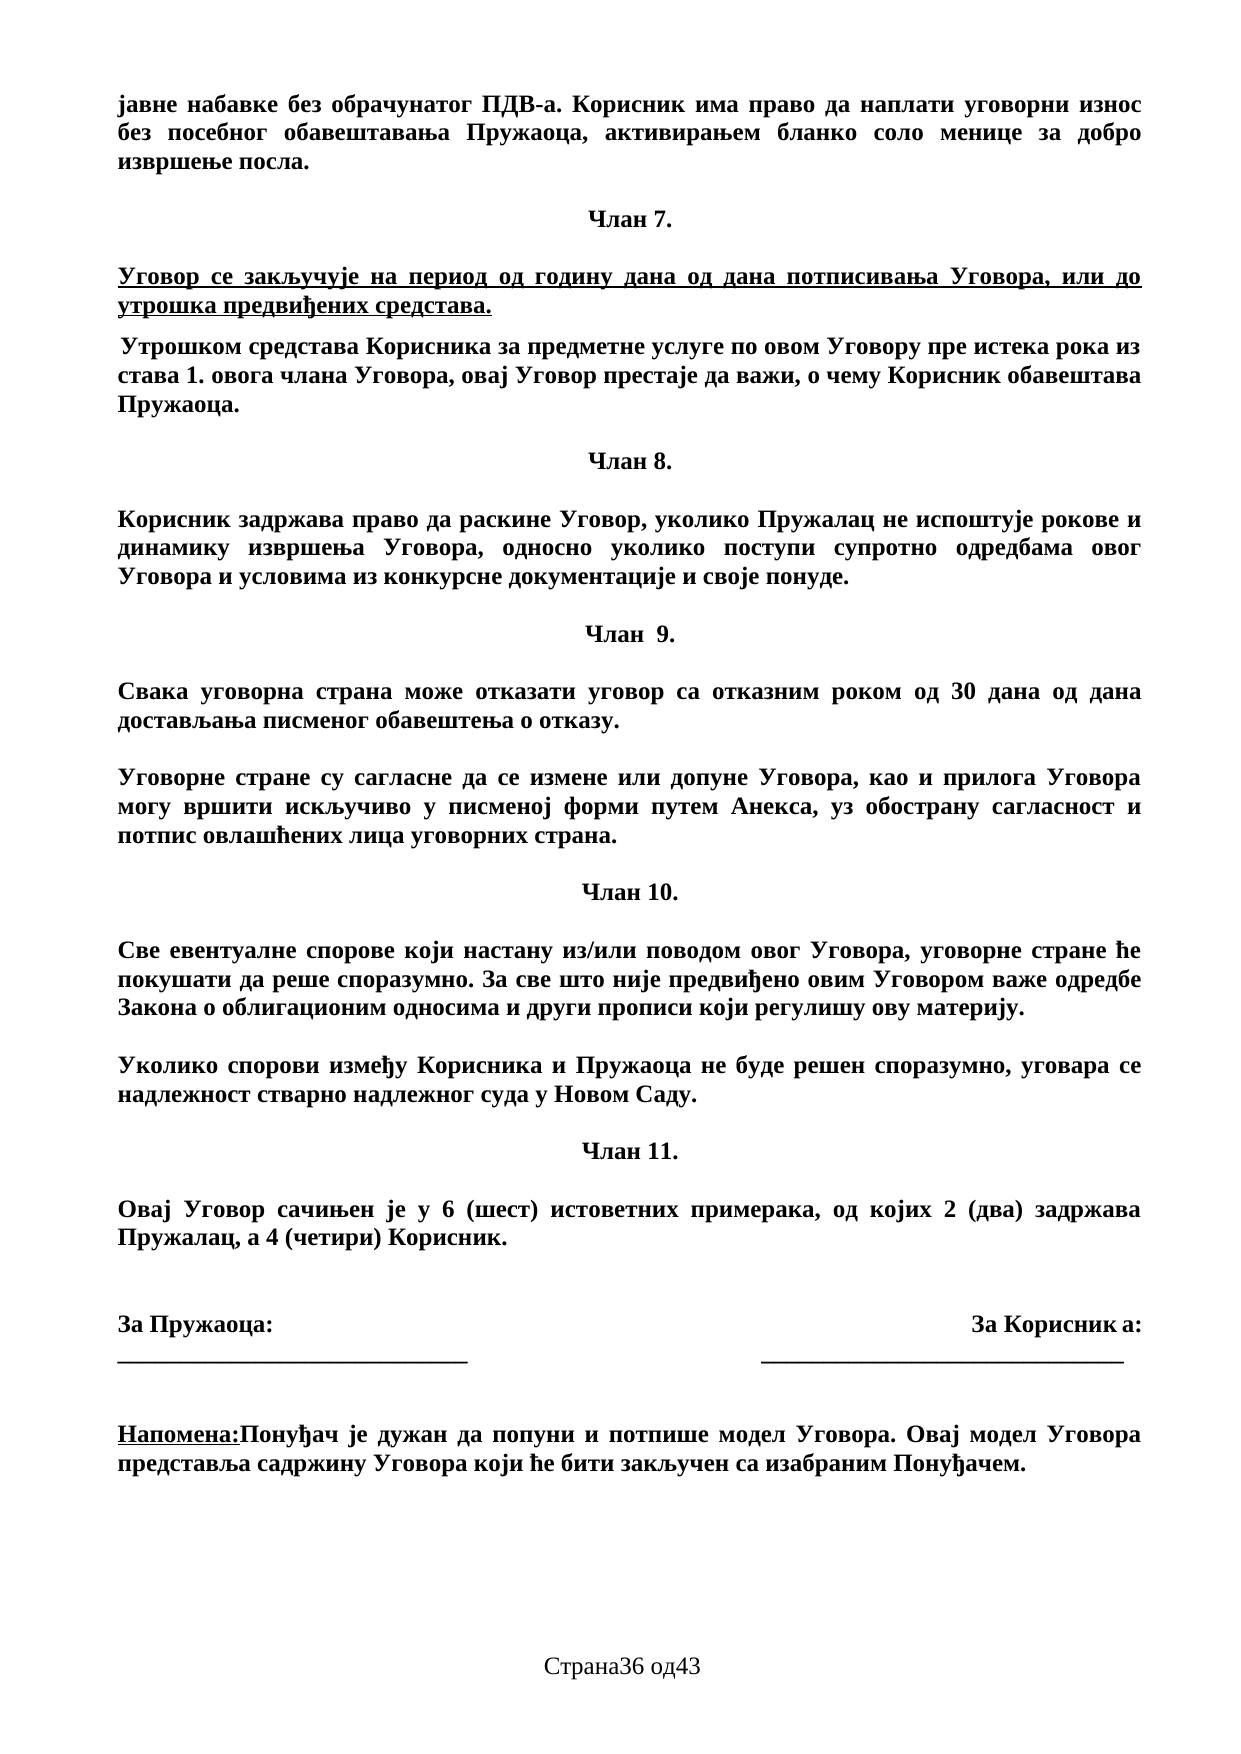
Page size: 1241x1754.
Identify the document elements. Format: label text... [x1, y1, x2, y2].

text Корисник задржава право да раскине Уговор, уколико Пружалац не испоштује рокове и динамику извршења Уговора, односно уколико поступи супротно одредбама овог Уговора и условима из конкурсне документације и своје понуде. [117, 504, 1142, 590]
text Уговор се закључује на период од годину дана од дана потписивања Уговора, или до утрошка предвиђених средстава. [117, 287, 1142, 319]
text Уговор се закључује на период од годину дана од дана потписивања Уговора, или до утрошка предвиђених средстава. [117, 261, 1142, 286]
text Овај Уговор сачињен је у 6 (шест) истоветних примерака, од којих 2 (два) задржава Пружалац, а 4 (четири) Корисник. [117, 1194, 1142, 1251]
text Члан 8. [117, 446, 1142, 475]
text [117, 89, 1142, 175]
text Утрошком средстава Корисника за предметне услуге по овом Уговору пре истека рока из става 1. овога члана Уговора, овај Уговор престаје да важи, о чему Корисник обавештава Пружаоца. [117, 331, 1142, 417]
text За Пружаоца: За Корисника: ____________________________ _____________________________ [117, 1309, 1142, 1366]
text Члан 7. [117, 204, 1142, 232]
text Уколико спорови између Корисника и Пружаоца не буде решен споразумно, уговара се надлежност стварно надлежног суда у Новом Саду. [117, 1050, 1142, 1107]
text Члан 9. [117, 619, 1142, 647]
text Уговорне стране су сагласне да се измене или допуне Уговора, као и прилога Уговора могу вршити искључиво у писменој форми путем Анекса, уз обострану сагласност и потпис овлашћених лица уговорних страна. [117, 762, 1142, 849]
text Члан 11. [117, 1136, 1142, 1165]
text Све евентуалне спорове који настану из/или поводом овог Уговора, уговорне стране ће покушати да реше споразумно. За све што није предвиђено овим Уговором важе одредбе Закона о облигационим односима и други прописи који регулишу ову материју. [117, 935, 1142, 1021]
text Члан 10. [117, 877, 1142, 906]
text Напомена:Понуђач је дужан да попуни и потпише модел Уговора. Овај модел Уговора представља садржину Уговора који ће бити закључен са изабраним Понуђачем. [117, 1419, 1142, 1476]
text Свака уговорна страна може отказати уговор са отказним роком од 30 дана од дана достављања писменог обавештења о отказу. [117, 676, 1142, 734]
